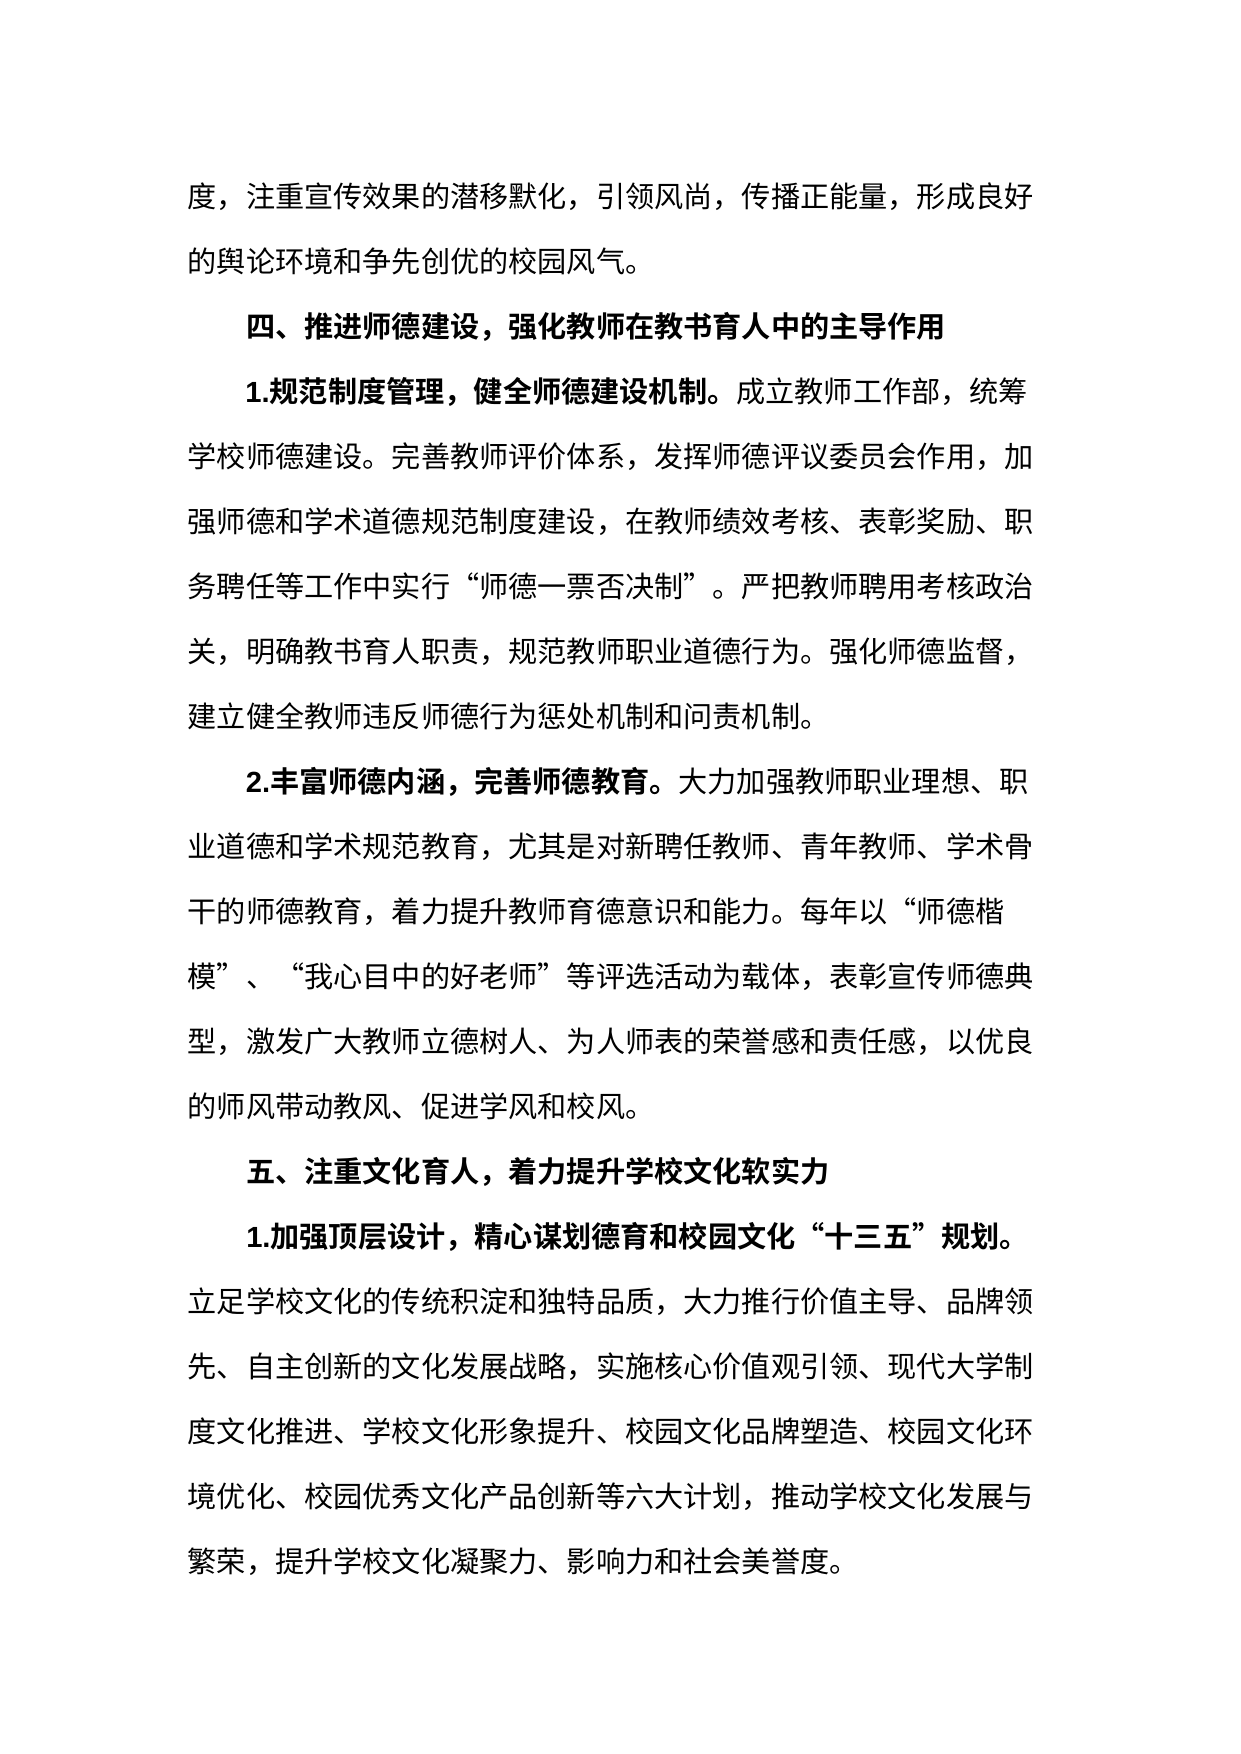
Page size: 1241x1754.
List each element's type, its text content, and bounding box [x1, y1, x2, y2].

text 2.丰富师德内涵，完善师德教育。大力加强教师职业理想、职业道德和学术规范教育，尤其是对新聘任教师、青年教师、学术骨干的师德教育，着力提升教师育德意识和能力。每年以“师德楷模”、“我心目中的好老师”等评选活动为载体，表彰宣传师德典型，激发广大教师立德树人、为人师表的荣誉感和责任感，以优良的师风带动教风、促进学风和校风。 [187, 747, 1053, 1137]
text 1.加强顶层设计，精心谋划德育和校园文化“十三五”规划。立足学校文化的传统积淀和独特品质，大力推行价值主导、品牌领先、自主创新的文化发展战略，实施核心价值观引领、现代大学制度文化推进、学校文化形象提升、校园文化品牌塑造、校园文化环境优化、校园优秀文化产品创新等六大计划，推动学校文化发展与繁荣，提升学校文化凝聚力、影响力和社会美誉度。 [187, 1202, 1053, 1592]
text 1.规范制度管理，健全师德建设机制。成立教师工作部，统筹学校师德建设。完善教师评价体系，发挥师德评议委员会作用，加强师德和学术道德规范制度建设，在教师绩效考核、表彰奖励、职务聘任等工作中实行“师德一票否决制”。严把教师聘用考核政治关，明确教书育人职责，规范教师职业道德行为。强化师德监督，建立健全教师违反师德行为惩处机制和问责机制。 [187, 357, 1053, 747]
text 五、注重文化育人，着力提升学校文化软实力 [187, 1137, 1053, 1202]
text 四、推进师德建设，强化教师在教书育人中的主导作用 [187, 292, 1053, 357]
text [187, 162, 1053, 292]
